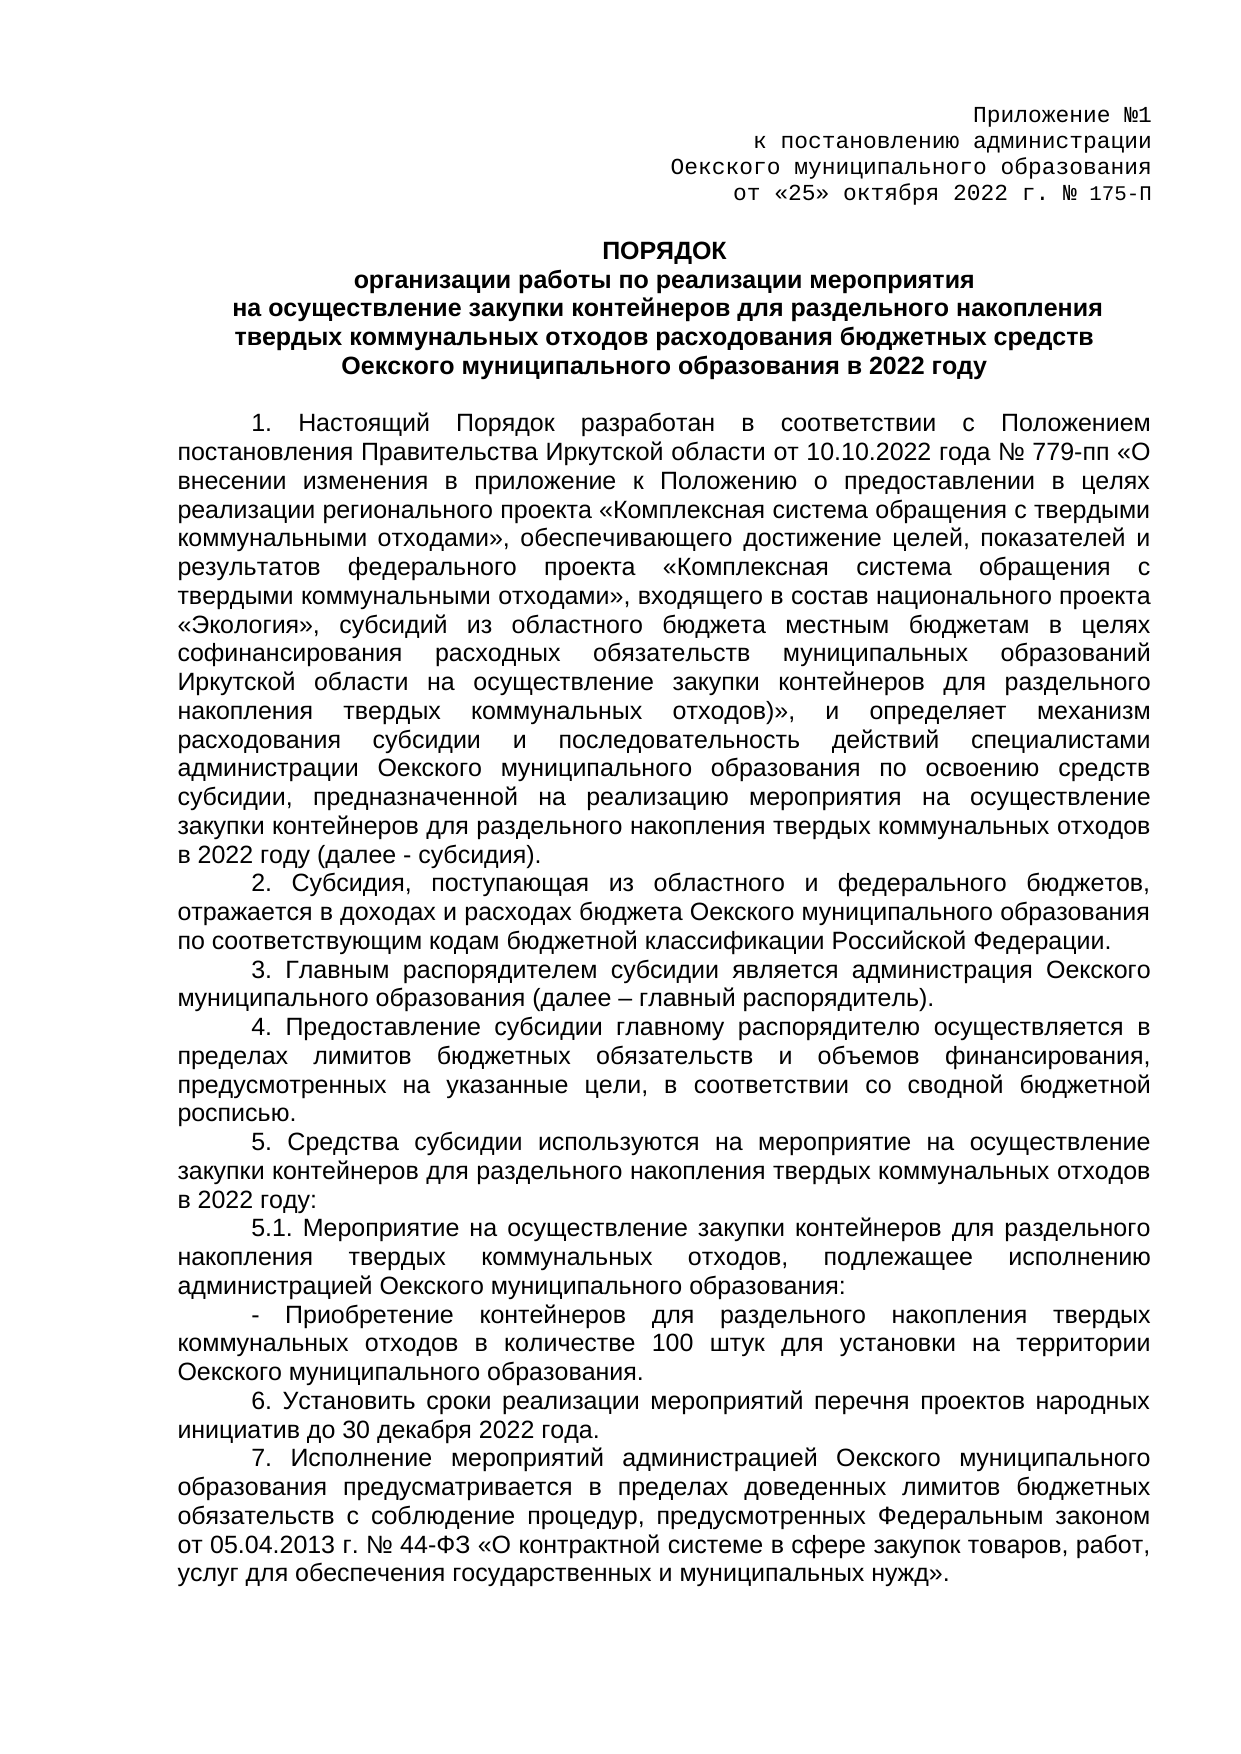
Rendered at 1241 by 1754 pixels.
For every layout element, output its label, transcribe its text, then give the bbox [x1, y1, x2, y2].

text 2. Субсидия, поступающая из областного и федерального бюджетов, отражается в доходах и расходах бюджета Оекского муниципального образования по соответствующим кодам бюджетной классификации Российской Федерации. [177, 868, 1152, 955]
text 3. Главным распорядителем субсидии является администрация Оекского муниципального образования (далее – главный распорядитель). [177, 955, 1152, 1012]
text 7. Исполнение мероприятий администрацией Оекского муниципального образования предусматривается в пределах доведенных лимитов бюджетных обязательств с соблюдение процедур, предусмотренных Федеральным законом от 05.04.2013 г. № 44-ФЗ «О контрактной системе в сфере закупок товаров, работ, услуг для обеспечения государственных и муниципальных нужд». [177, 1443, 1152, 1587]
text - Приобретение контейнеров для раздельного накопления твердых коммунальных отходов в количестве 100 штук для установки на территории Оекского муниципального образования. [177, 1300, 1152, 1386]
text Приложение №1 [177, 103, 1152, 129]
text 1. Настоящий Порядок разработан в соответствии с Положением постановления Правительства Иркутской области от 10.10.2022 года № 779-пп «О внесении изменения в приложение к Положению о предоставлении в целях реализации регионального проекта «Комплексная система обращения с твердыми коммунальными отходами», обеспечивающего достижение целей, показателей и результатов федерального проекта «Комплексная система обращения с твердыми коммунальными отходами», входящего в состав национального проекта «Экология», субсидий из областного бюджета местным бюджетам в целях софинансирования расходных обязательств муниципальных образований Иркутской области на осуществление закупки контейнеров для раздельного накопления твердых коммунальных отходов)», и определяет механизм расходования субсидии и последовательность действий специалистами администрации Оекского муниципального образования по освоению средств субсидии, предназначенной на реализацию мероприятия на осуществление закупки контейнеров для раздельного накопления твердых коммунальных отходов в 2022 году (далее - субсидия). [177, 408, 1152, 868]
text ПОРЯДОК [177, 236, 1152, 265]
text от «25» октября 2022 г. № 175-П [177, 181, 1152, 207]
text 5.1. Мероприятие на осуществление закупки контейнеров для раздельного накопления твердых коммунальных отходов, подлежащее исполнению администрацией Оекского муниципального образования: [177, 1213, 1152, 1300]
text Оекского муниципального образования [177, 155, 1152, 181]
text 5. Средства субсидии используются на мероприятие на осуществление закупки контейнеров для раздельного накопления твердых коммунальных отходов в 2022 году: [177, 1127, 1152, 1213]
text к постановлению администрации [177, 129, 1152, 155]
text на осуществление закупки контейнеров для раздельного накопления твердых коммунальных отходов расходования бюджетных средств Оекского муниципального образования в 2022 году [177, 293, 1152, 380]
text организации работы по реализации мероприятия [177, 265, 1152, 293]
text 4. Предоставление субсидии главному распорядителю осуществляется в пределах лимитов бюджетных обязательств и объемов финансирования, предусмотренных на указанные цели, в соответствии со сводной бюджетной росписью. [177, 1012, 1152, 1127]
text 6. Установить сроки реализации мероприятий перечня проектов народных инициатив до 30 декабря 2022 года. [177, 1386, 1152, 1443]
